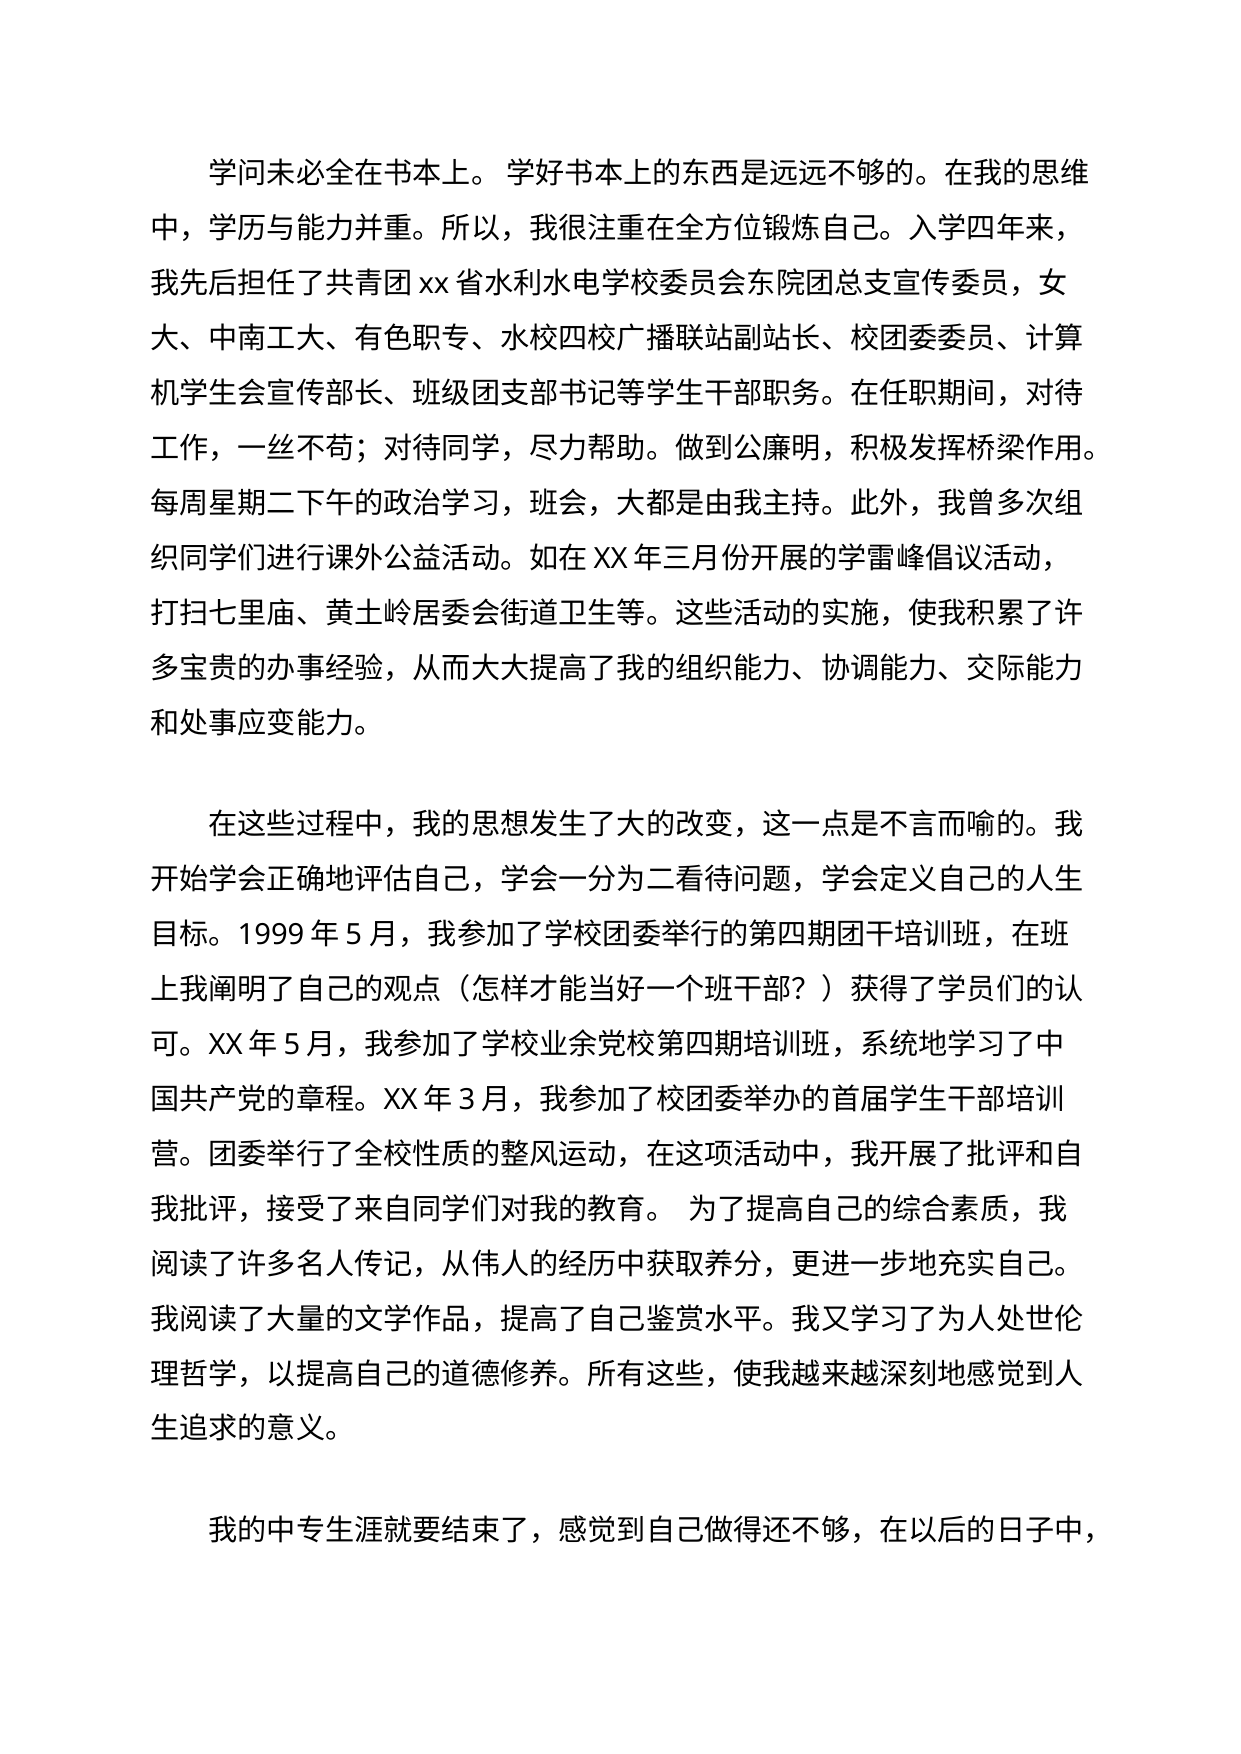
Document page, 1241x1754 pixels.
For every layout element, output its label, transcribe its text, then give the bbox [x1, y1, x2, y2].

text 学问未必全在书本上。 学好书本上的东西是远远不够的。在我的思维中，学历与能力并重。所以，我很注重在全方位锻炼自己。入学四年来，我先后担任了共青团xx省水利水电学校委员会东院团总支宣传委员，女大、中南工大、有色职专、水校四校广播联站副站长、校团委委员、计算机学生会宣传部长、班级团支部书记等学生干部职务。在任职期间，对待工作，一丝不苟；对待同学，尽力帮助。做到公廉明，积极发挥桥梁作用。每周星期二下午的政治学习，班会，大都是由我主持。此外，我曾多次组织同学们进行课外公益活动。如在XX年三月份开展的学雷峰倡议活动，打扫七里庙、黄土岭居委会街道卫生等。这些活动的实施，使我积累了许多宝贵的办事经验，从而大大提高了我的组织能力、协调能力、交际能力和处事应变能力。 [150, 150, 1090, 741]
text 在这些过程中，我的思想发生了大的改变，这一点是不言而喻的。我开始学会正确地评估自己，学会一分为二看待问题，学会定义自己的人生目标。1999年5 月，我参加了学校团委举行的第四期团干培训班，在班上我阐明了自己的观点（怎样才能当好一个班干部？）获得了学员们的认可。XX年5月，我参加了学校业余党校第四期培训班，系统地学习了中国共产党的章程。XX年3月，我参加了校团委举办的首届学生干部培训营。团委举行了全校性质的整风运动，在这项活动中，我开展了批评和自我批评，接受了来自同学们对我的教育。 为了提高自己的综合素质，我阅读了许多名人传记，从伟人的经历中获取养分，更进一步地充实自己。我阅读了大量的文学作品，提高了自己鉴赏水平。我又学习了为人处世伦理哲学，以提高自己的道德修养。所有这些，使我越来越深刻地感觉到人生追求的意义。 [150, 801, 1090, 1447]
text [150, 1507, 1090, 1549]
